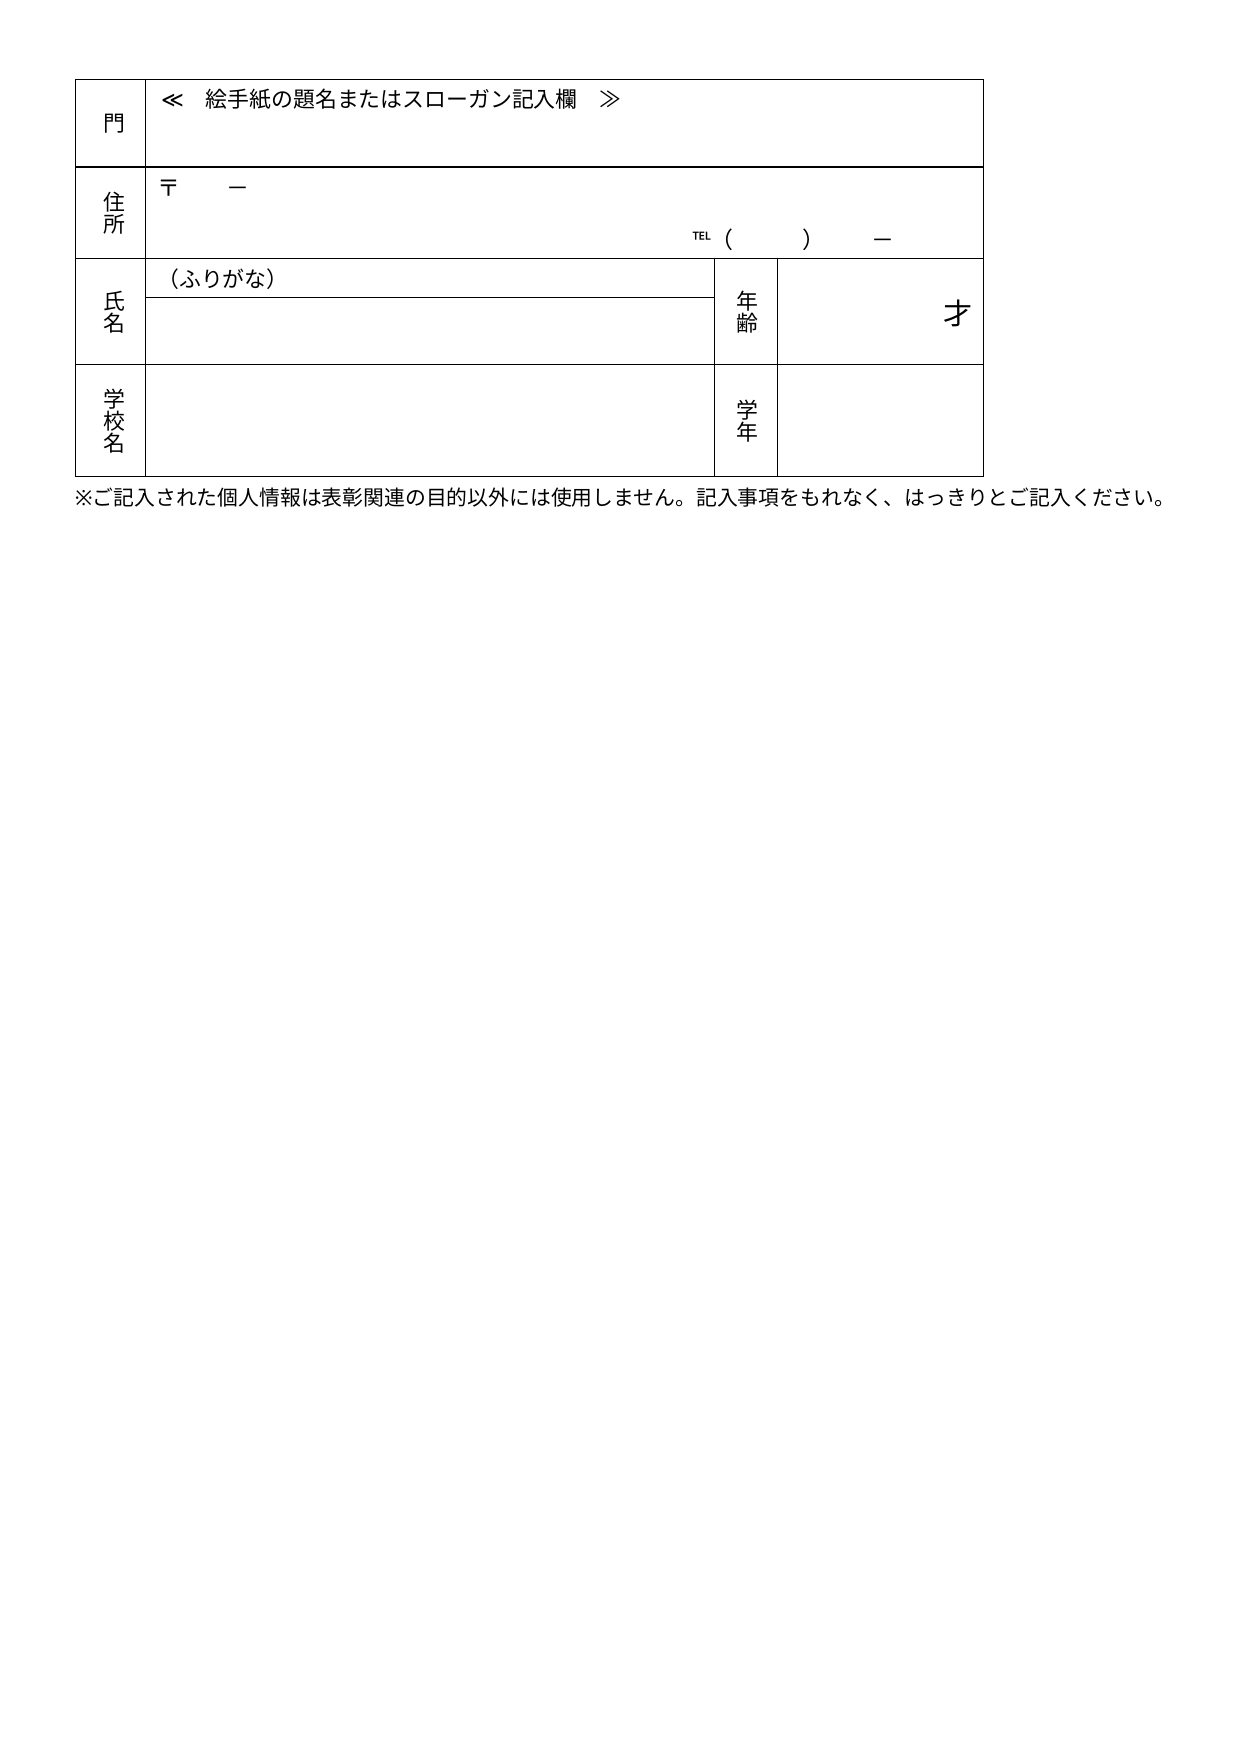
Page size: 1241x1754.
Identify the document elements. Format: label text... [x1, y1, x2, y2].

table_cell 氏名 [76, 259, 145, 364]
table_cell ≪ 絵手紙の題名またはスローガン記入欄 ≫ [146, 80, 983, 166]
table_cell [146, 298, 714, 364]
table_cell [146, 365, 714, 476]
table_cell （ふりがな） [146, 259, 714, 297]
table_cell 才 [778, 259, 983, 364]
table_header 部門 [76, 80, 145, 166]
text ※ご記入された個人情報は表彰関連の目的以外には使用しません。記入事項をもれなく、はっきりとご記入ください。 [75, 477, 1165, 515]
table_cell [778, 365, 983, 476]
table_cell 〒 － [146, 168, 983, 258]
table_cell 住所 [76, 168, 145, 258]
table_cell 学校名 [76, 365, 145, 476]
table_cell 年齢 [715, 259, 777, 364]
table_cell 学年 [715, 365, 777, 476]
